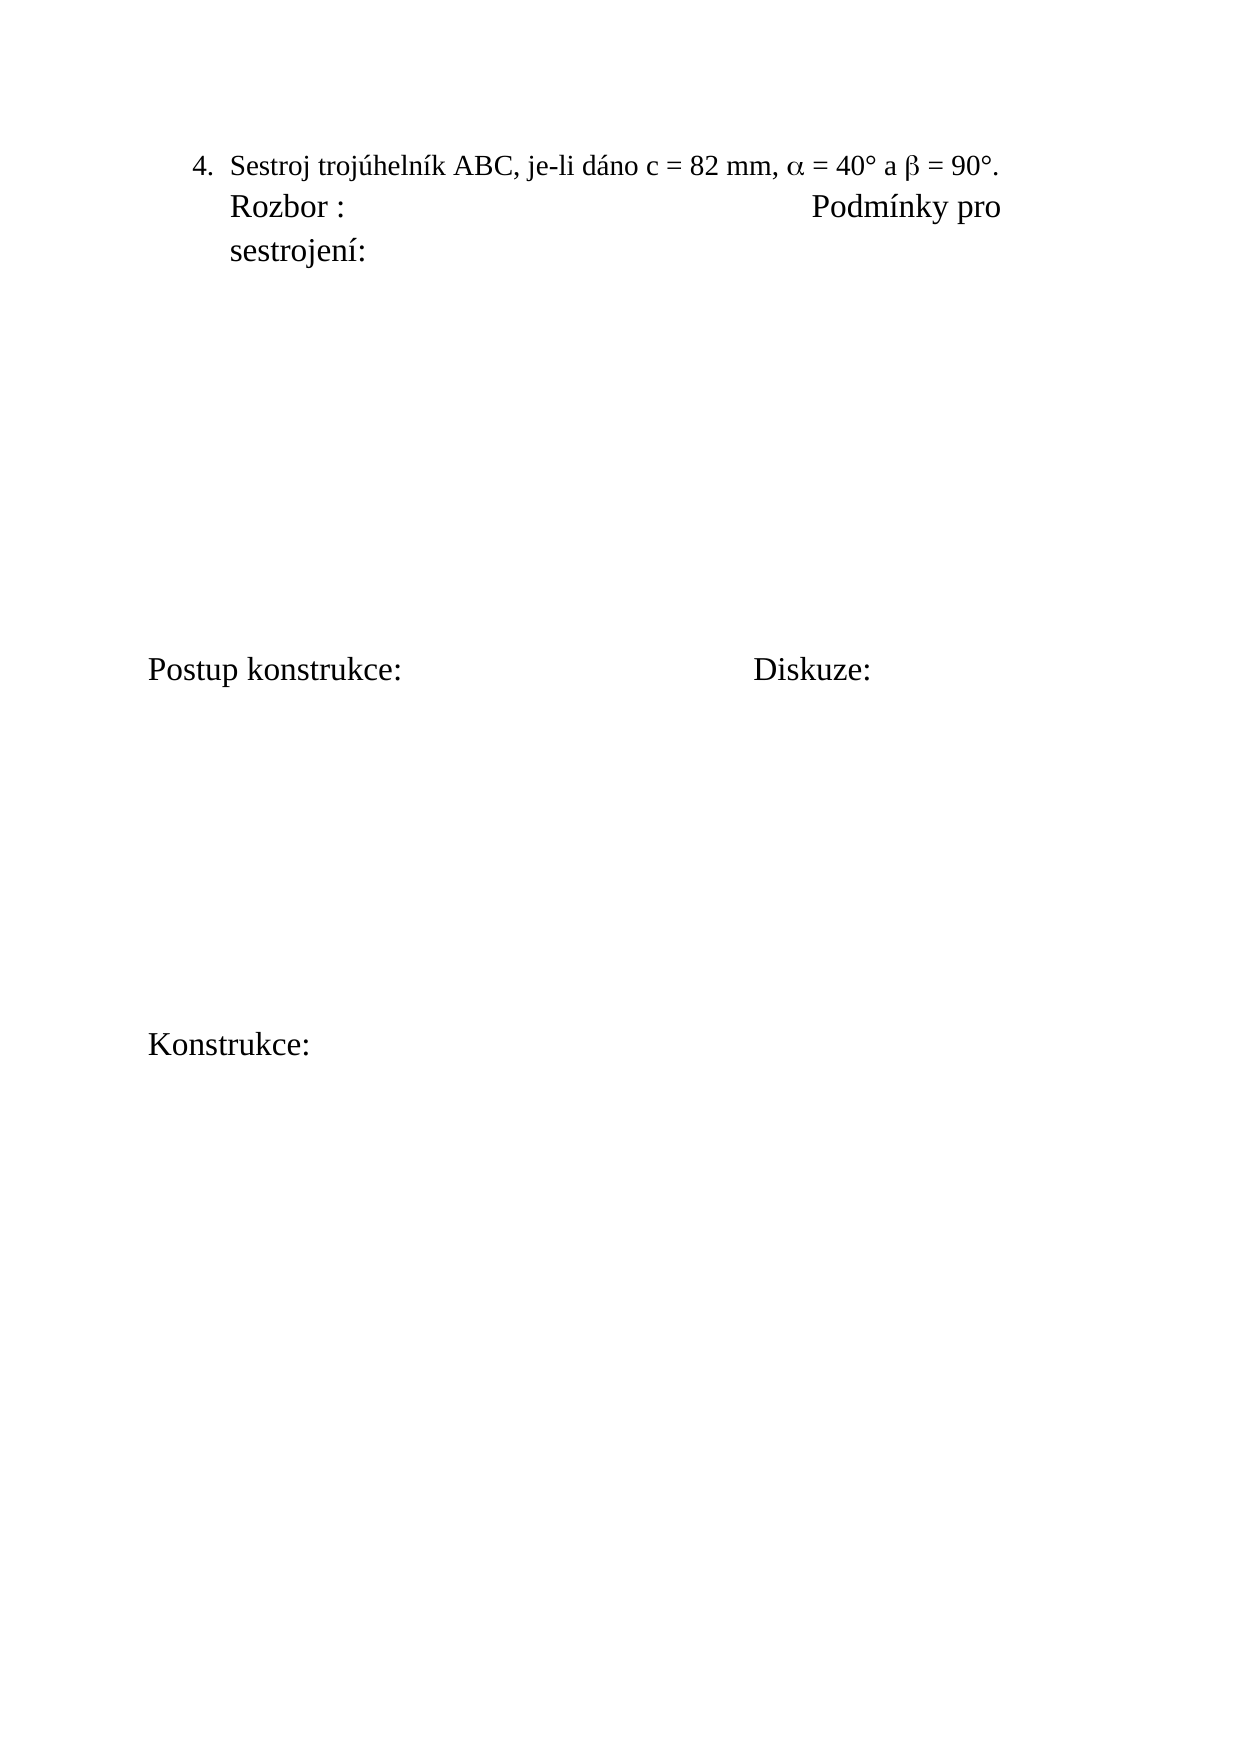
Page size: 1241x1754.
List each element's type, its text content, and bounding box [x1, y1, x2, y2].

list Sestroj trojúhelník ABC, je-li dáno c = 82 mm, = 40° a = 90°. [192, 148, 1122, 181]
text Postup konstrukce: Diskuze: [148, 649, 1122, 687]
text Konstrukce: [148, 1024, 1122, 1062]
list Rozbor : Podmínky pro sestrojení: [229, 186, 1122, 269]
